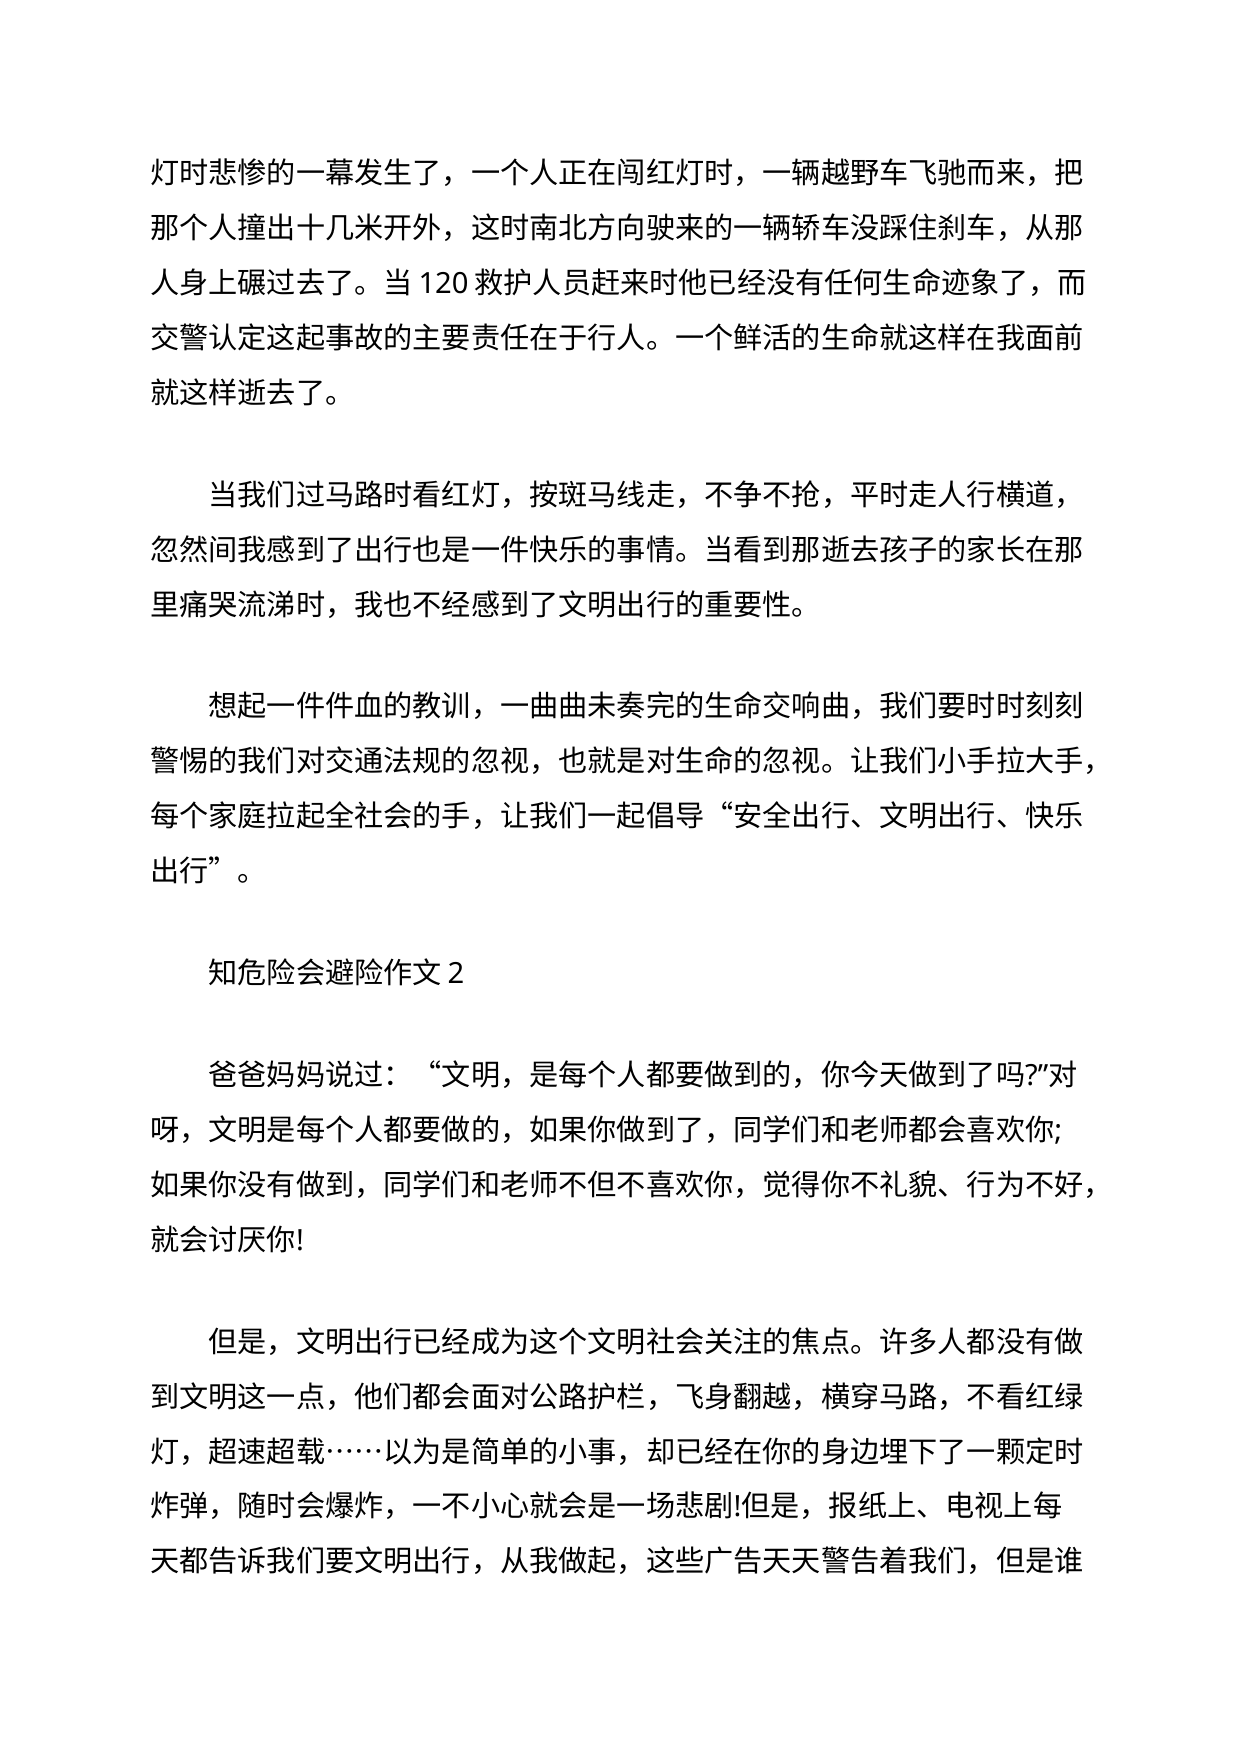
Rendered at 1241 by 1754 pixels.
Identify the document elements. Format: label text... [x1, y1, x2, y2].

text 想起一件件血的教训，一曲曲未奏完的生命交响曲，我们要时时刻刻警惕的我们对交通法规的忽视，也就是对生命的忽视。让我们小手拉大手，每个家庭拉起全社会的手，让我们一起倡导“安全出行、文明出行、快乐出行”。 [150, 683, 1090, 890]
text 爸爸妈妈说过：“文明，是每个人都要做到的，你今天做到了吗?”对呀，文明是每个人都要做的，如果你做到了，同学们和老师都会喜欢你;如果你没有做到，同学们和老师不但不喜欢你，觉得你不礼貌、行为不好，就会讨厌你! [150, 1051, 1090, 1259]
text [150, 1318, 1090, 1580]
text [150, 150, 1090, 412]
text 知危险会避险作文2 [150, 949, 1090, 992]
text 当我们过马路时看红灯，按斑马线走，不争不抢，平时走人行横道，忽然间我感到了出行也是一件快乐的事情。当看到那逝去孩子的家长在那里痛哭流涕时，我也不经感到了文明出行的重要性。 [150, 471, 1090, 623]
